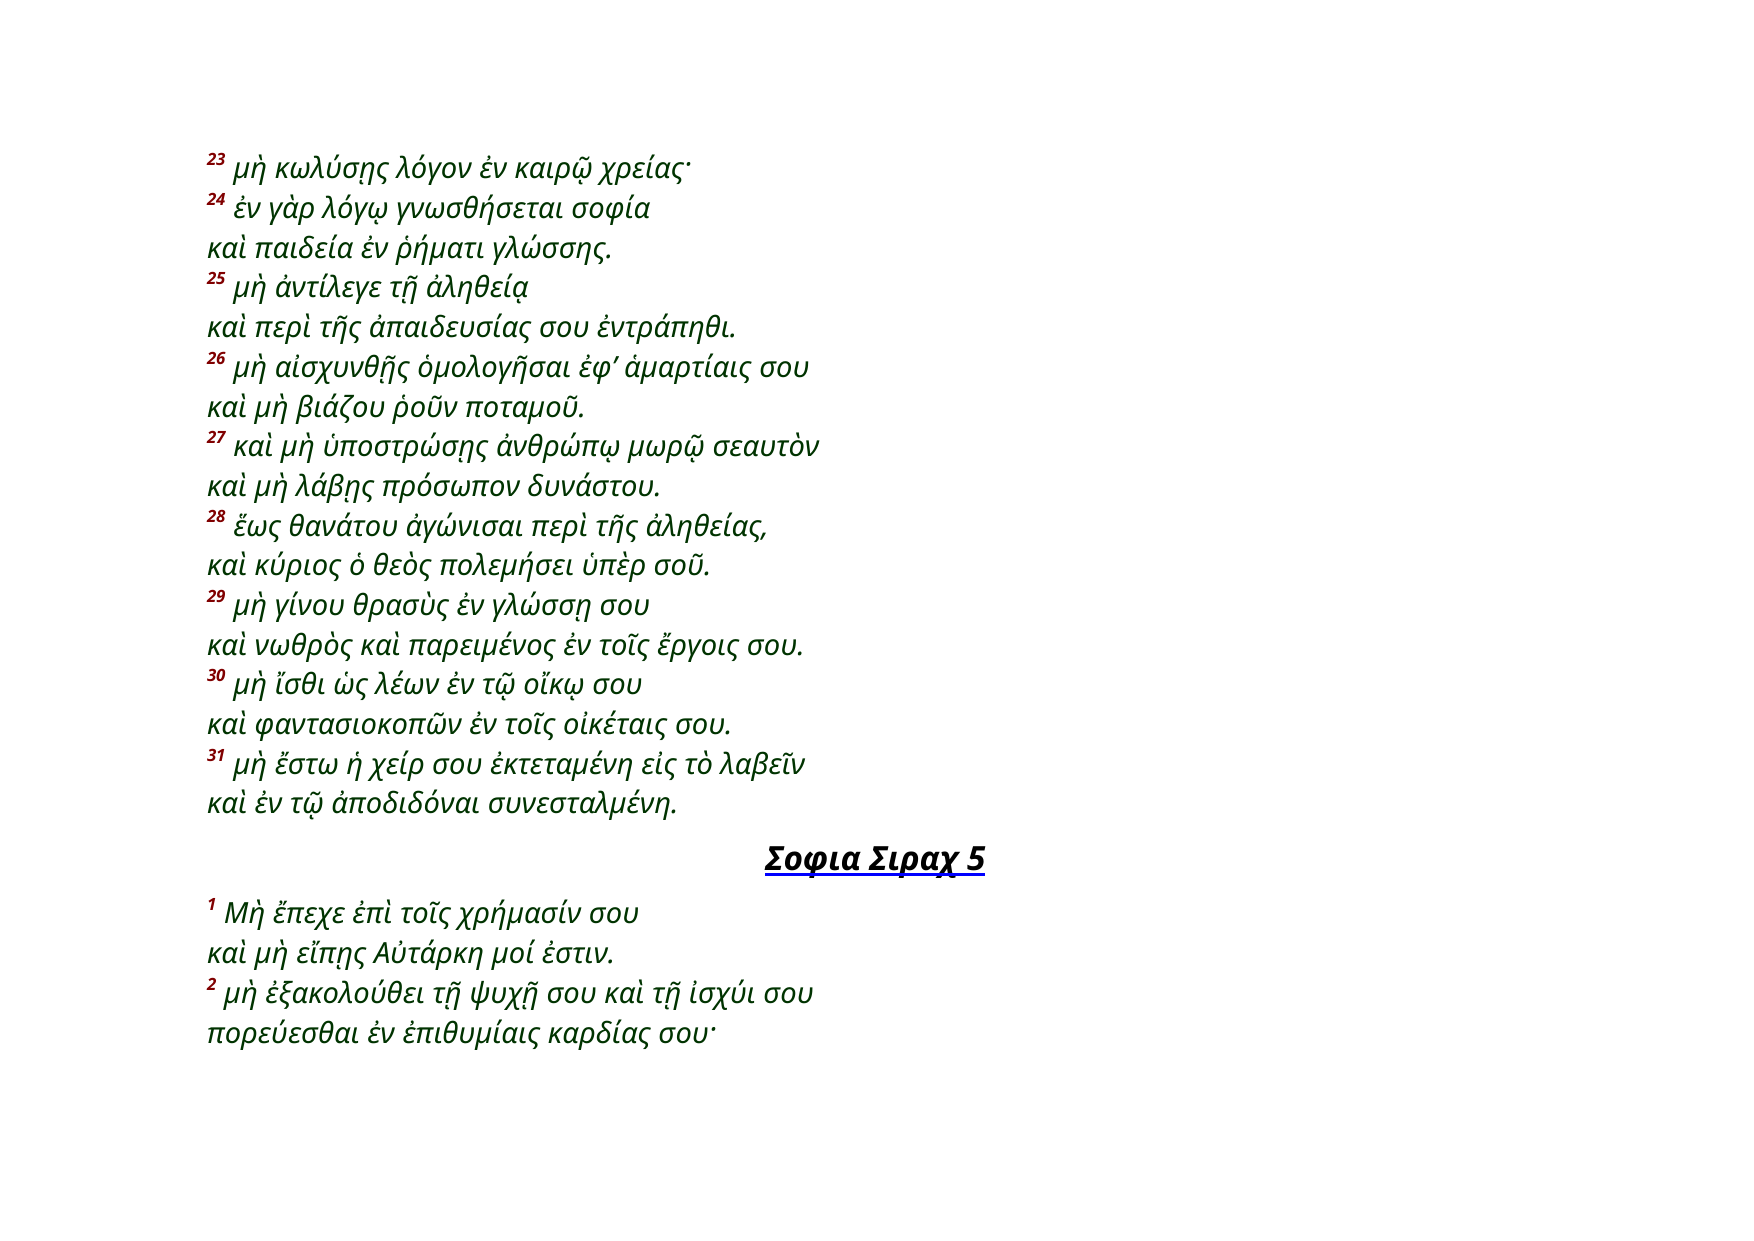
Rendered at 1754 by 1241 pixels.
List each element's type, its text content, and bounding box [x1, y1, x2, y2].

text 30 μὴ ἴσθι ὡς λέων ἐν τῷ οἴκῳ σου καὶ φαντασιοκοπῶν ἐν τοῖς οἰκέταις σου. [207, 664, 1606, 743]
text Σοφια Σιραχ 5 [148, 835, 1606, 880]
text 27 καὶ μὴ ὑποστρώσῃς ἀνθρώπῳ μωρῷ σεαυτὸν καὶ μὴ λάβῃς πρόσωπον δυνάστου. [207, 426, 1606, 505]
text 28 ἕως θανάτου ἀγώνισαι περὶ τῆς ἀληθείας, καὶ κύριος ὁ θεὸς πολεμήσει ὑπὲρ σοῦ. [207, 505, 1606, 584]
text 24 ἐν γὰρ λόγῳ γνωσθήσεται σοφία καὶ παιδεία ἐν ῥήματι γλώσσης. [207, 187, 1606, 267]
text 1 Μὴ ἔπεχε ἐπὶ τοῖς χρήμασίν σου καὶ μὴ εἴπῃς Αὐτάρκη μοί ἐστιν. [207, 893, 1606, 972]
text 2 μὴ ἐξακολούθει τῇ ψυχῇ σου καὶ τῇ ἰσχύι σου πορεύεσθαι ἐν ἐπιθυμίαις καρδίας σου· [207, 972, 1606, 1052]
text 25 μὴ ἀντίλεγε τῇ ἀληθείᾳ καὶ περὶ τῆς ἀπαιδευσίας σου ἐντράπηθι. [207, 267, 1606, 346]
text 29 μὴ γίνου θρασὺς ἐν γλώσσῃ σου καὶ νωθρὸς καὶ παρειμένος ἐν τοῖς ἔργοις σου. [207, 584, 1606, 664]
text 26 μὴ αἰσχυνθῇς ὁμολογῆσαι ἐφ’ ἁμαρτίαις σου καὶ μὴ βιάζου ῥοῦν ποταμοῦ. [207, 346, 1606, 426]
text 23 μὴ κωλύσῃς λόγον ἐν καιρῷ χρείας· [207, 148, 1606, 187]
text 31 μὴ ἔστω ἡ χείρ σου ἐκτεταμένη εἰς τὸ λαβεῖν καὶ ἐν τῷ ἀποδιδόναι συνεσταλμένη. [207, 743, 1606, 822]
